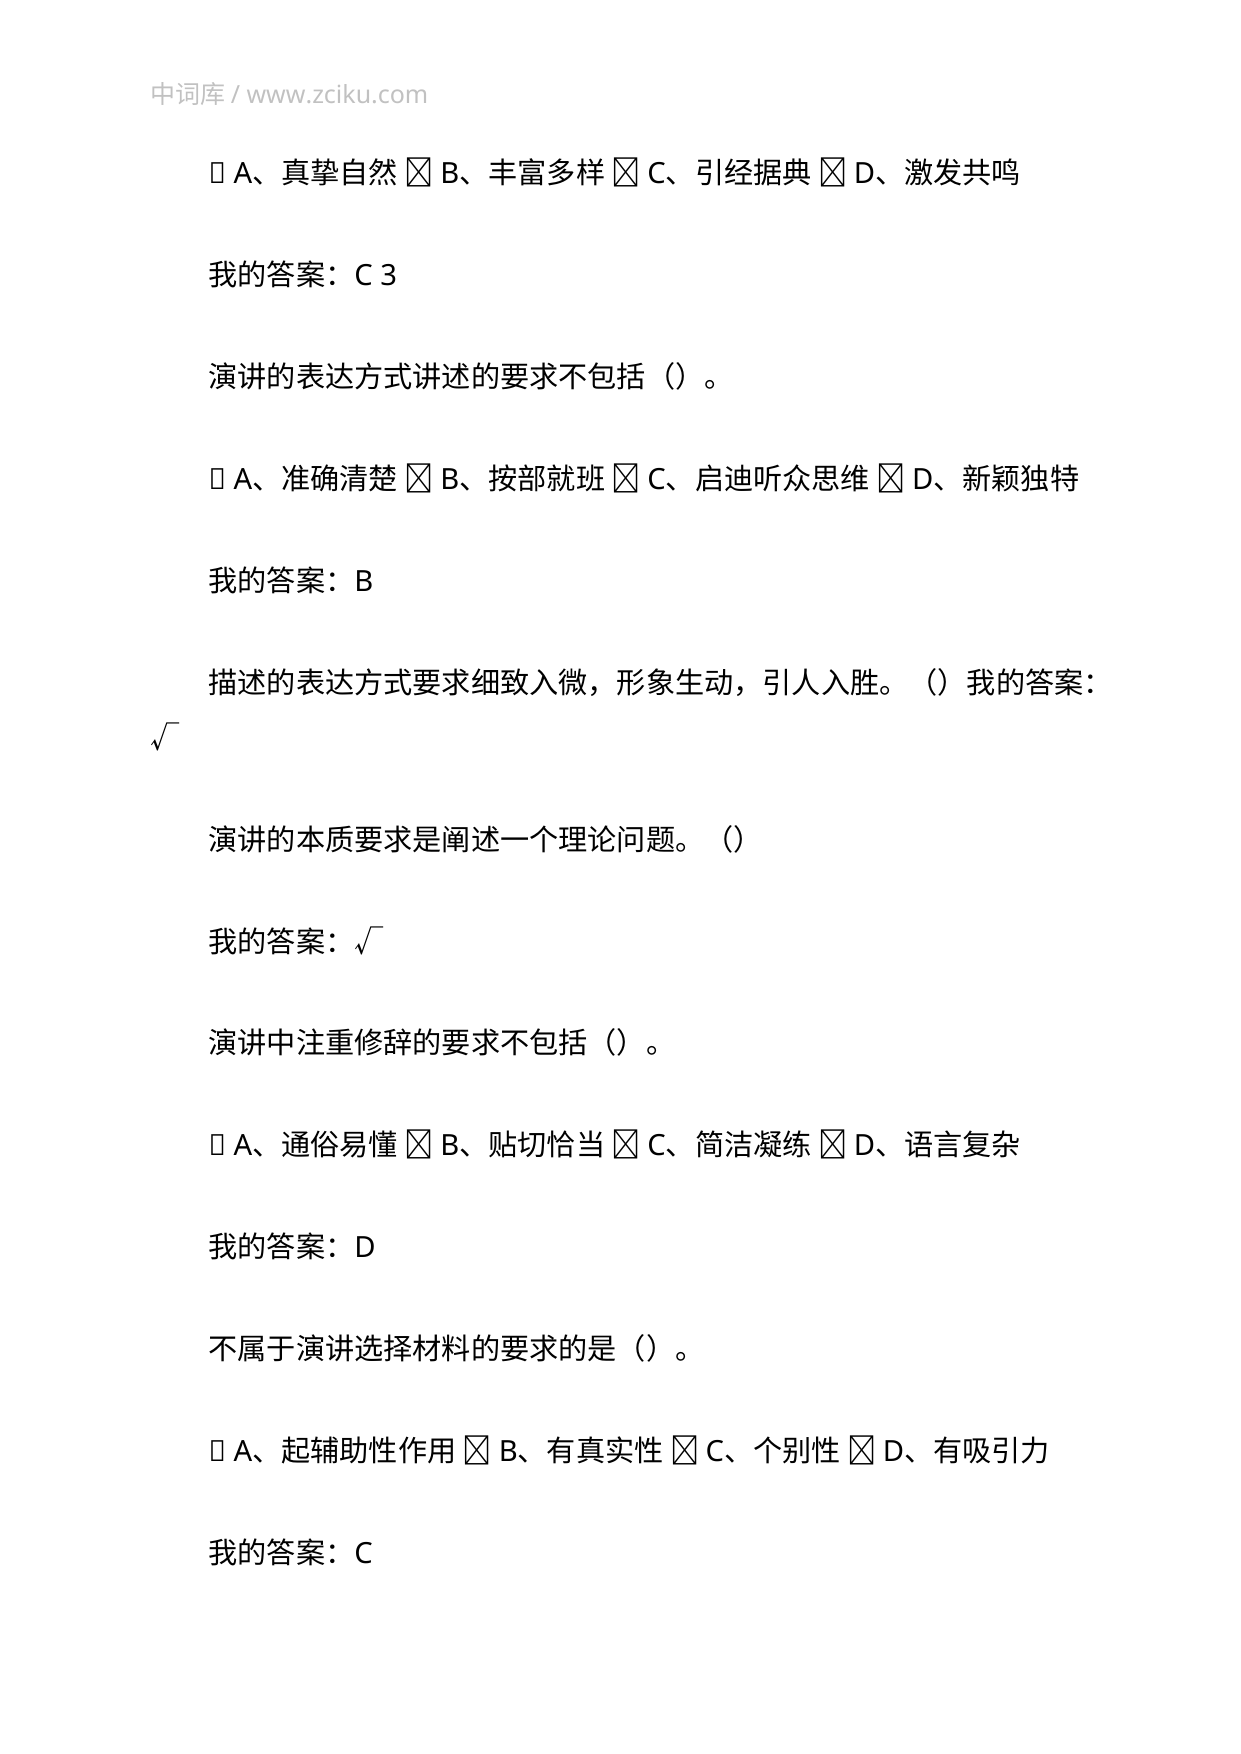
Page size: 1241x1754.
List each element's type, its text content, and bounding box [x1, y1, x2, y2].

text  A、通俗易懂  B、贴切恰当  C、简洁凝练  D、语言复杂 [150, 1122, 1090, 1164]
text 我的答案：√ [150, 918, 1090, 960]
text  A、真挚自然  B、丰富多样  C、引经据典  D、激发共鸣 [150, 150, 1090, 192]
text 我的答案：C 3 [150, 252, 1090, 294]
text 演讲的本质要求是阐述一个理论问题。（） [150, 816, 1090, 859]
text  A、起辅助性作用  B、有真实性  C、个别性  D、有吸引力 [150, 1427, 1090, 1470]
text 不属于演讲选择材料的要求的是（）。 [150, 1326, 1090, 1368]
text 我的答案：C [150, 1529, 1090, 1572]
text 演讲中注重修辞的要求不包括（）。 [150, 1020, 1090, 1062]
text 我的答案：B [150, 558, 1090, 600]
text 描述的表达方式要求细致入微，形象生动，引人入胜。（）我的答案：√ [150, 660, 1090, 757]
text 演讲的表达方式讲述的要求不包括（）。 [150, 354, 1090, 396]
text  A、准确清楚  B、按部就班  C、启迪听众思维  D、新颖独特 [150, 456, 1090, 498]
text 我的答案：D [150, 1224, 1090, 1266]
